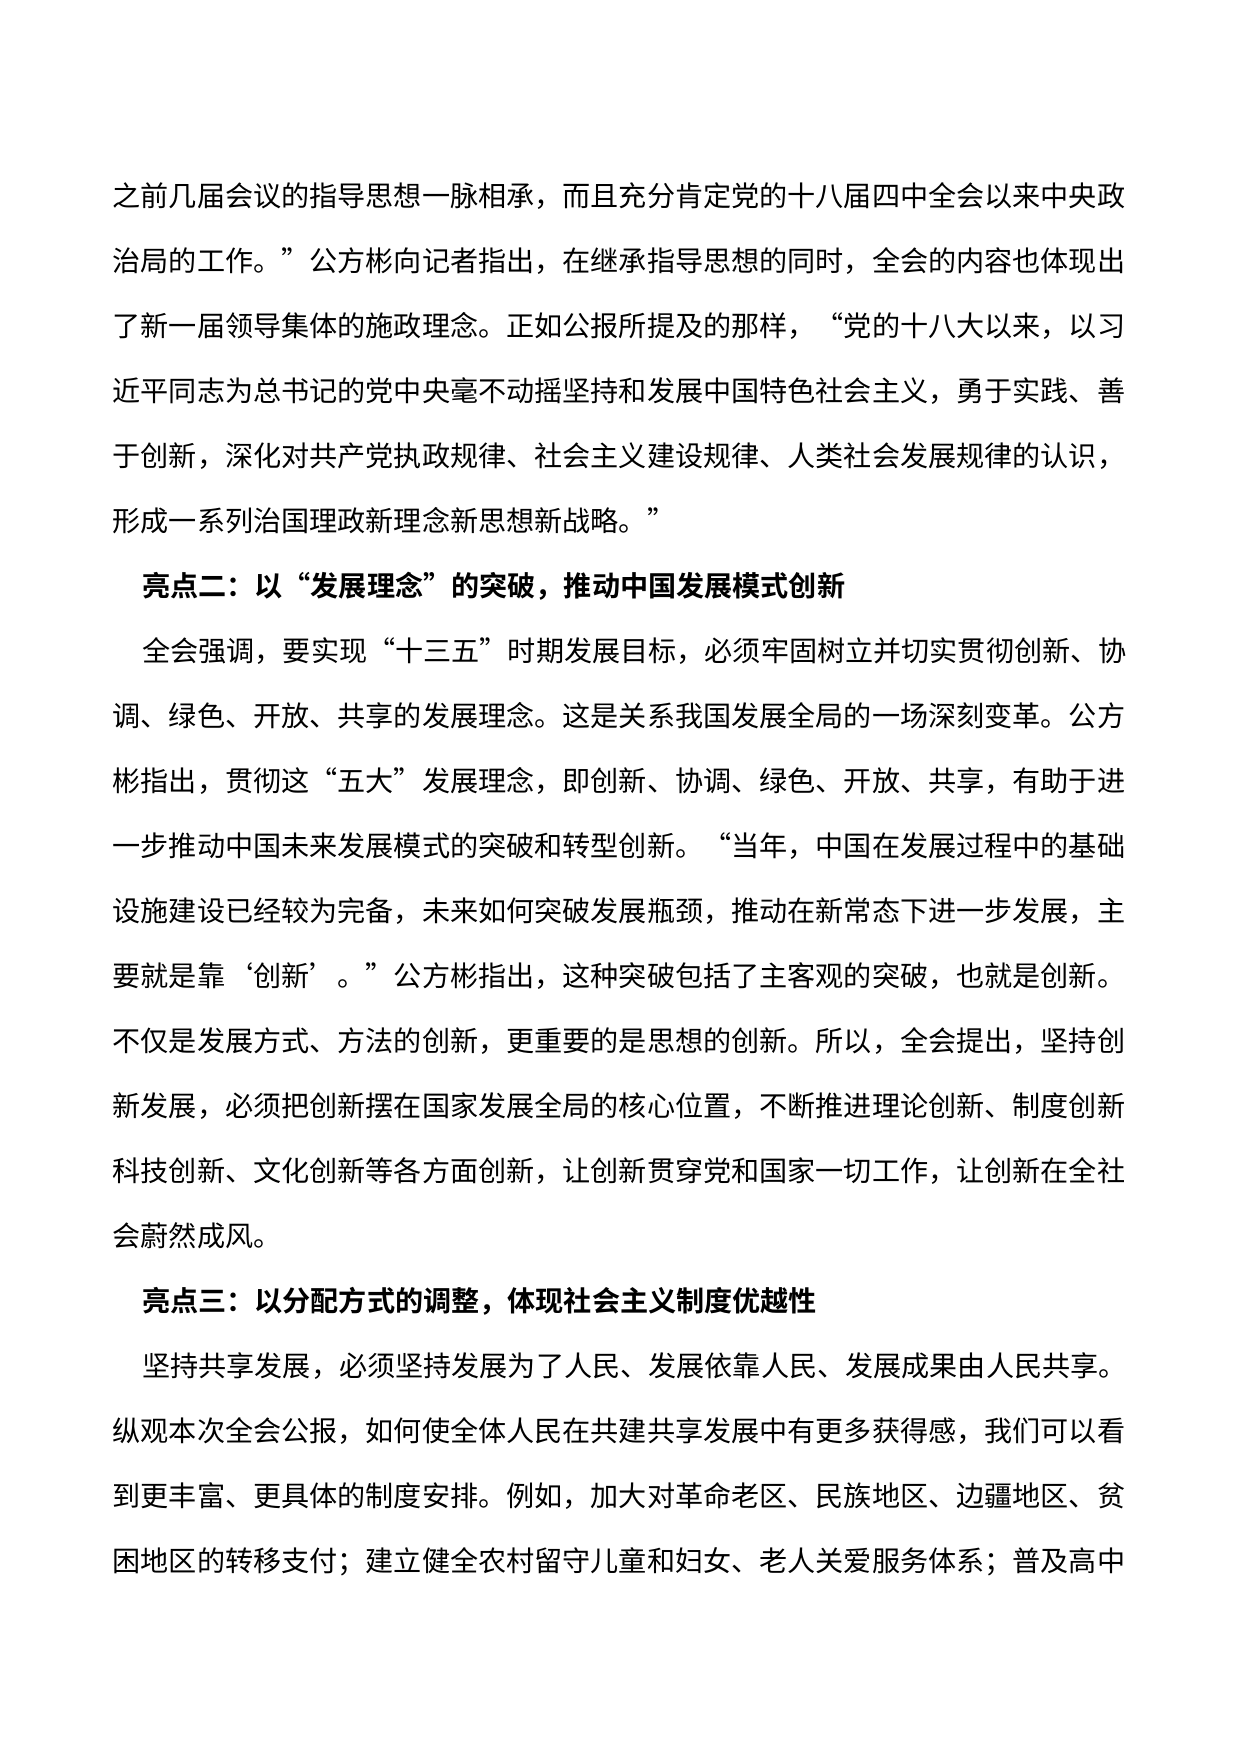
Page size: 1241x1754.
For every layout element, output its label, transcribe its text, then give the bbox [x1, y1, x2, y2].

text 亮点二：以“发展理念”的突破，推动中国发展模式创新 [112, 552, 1128, 617]
text 全会强调，要实现“十三五”时期发展目标，必须牢固树立并切实贯彻创新、协调、绿色、开放、共享的发展理念。这是关系我国发展全局的一场深刻变革。公方彬指出，贯彻这“五大”发展理念，即创新、协调、绿色、开放、共享，有助于进一步推动中国未来发展模式的突破和转型创新。“当年，中国在发展过程中的基础设施建设已经较为完备，未来如何突破发展瓶颈，推动在新常态下进一步发展，主要就是靠‘创新’。”公方彬指出，这种突破包括了主客观的突破，也就是创新。不仅是发展方式、方法的创新，更重要的是思想的创新。所以，全会提出，坚持创新发展，必须把创新摆在国家发展全局的核心位置，不断推进理论创新、制度创新、科技创新、文化创新等各方面创新，让创新贯穿党和国家一切工作，让创新在全社会蔚然成风。 [112, 617, 1128, 1267]
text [112, 162, 1128, 552]
text 亮点三：以分配方式的调整，体现社会主义制度优越性 [112, 1267, 1128, 1332]
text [112, 1332, 1128, 1592]
